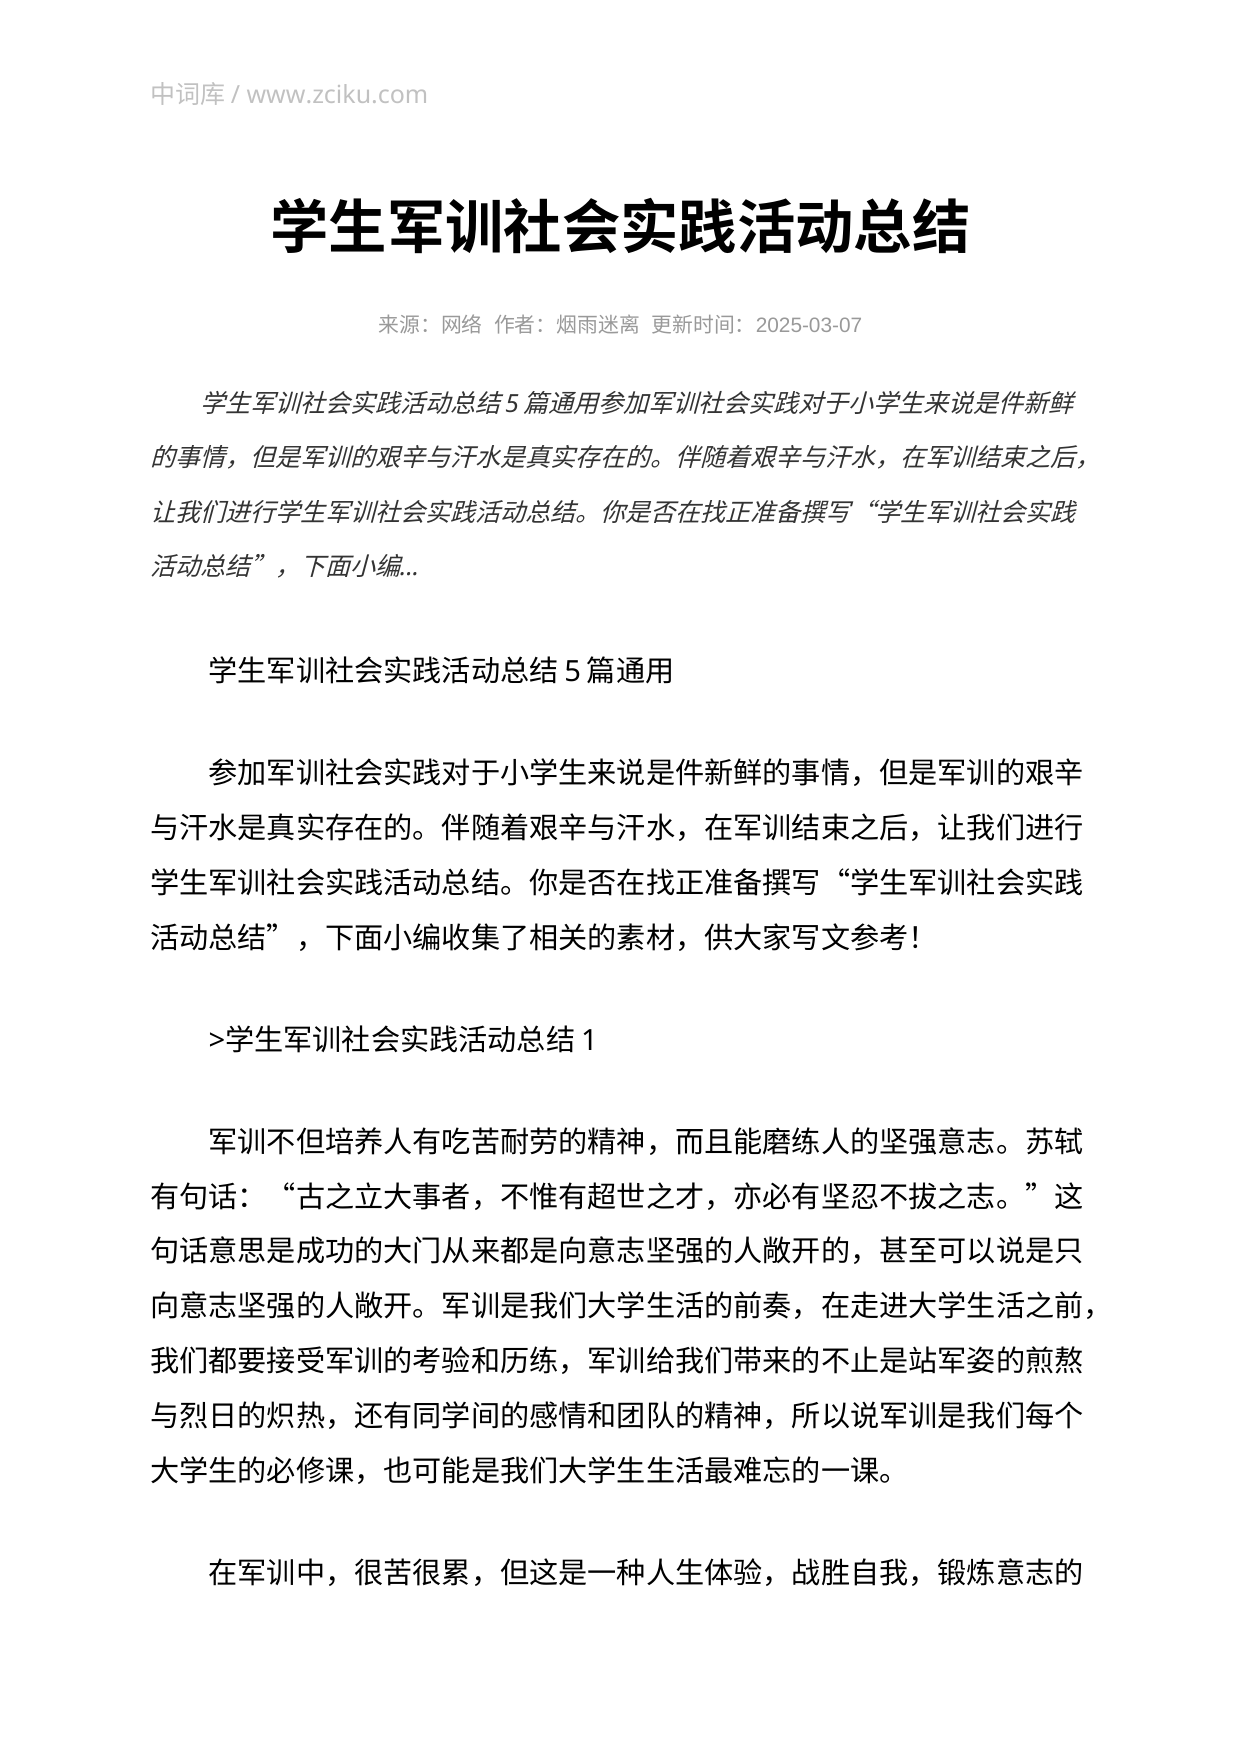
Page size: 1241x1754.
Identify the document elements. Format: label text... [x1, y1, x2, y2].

text 来源：网络 作者：烟雨迷离 更新时间：2025-03-07 [150, 313, 1090, 337]
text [150, 1549, 1090, 1592]
text >学生军训社会实践活动总结1 [150, 1016, 1090, 1059]
text 学生军训社会实践活动总结5篇通用参加军训社会实践对于小学生来说是件新鲜的事情，但是军训的艰辛与汗水是真实存在的。伴随着艰辛与汗水，在军训结束之后，让我们进行学生军训社会实践活动总结。你是否在找正准备撰写“学生军训社会实践活动总结”，下面小编... [150, 383, 1090, 583]
text 参加军训社会实践对于小学生来说是件新鲜的事情，但是军训的艰辛与汗水是真实存在的。伴随着艰辛与汗水，在军训结束之后，让我们进行学生军训社会实践活动总结。你是否在找正准备撰写“学生军训社会实践活动总结”，下面小编收集了相关的素材，供大家写文参考！ [150, 750, 1090, 957]
text 军训不但培养人有吃苦耐劳的精神，而且能磨练人的坚强意志。苏轼有句话：“古之立大事者，不惟有超世之才，亦必有坚忍不拔之志。”这句话意思是成功的大门从来都是向意志坚强的人敞开的，甚至可以说是只向意志坚强的人敞开。军训是我们大学生活的前奏，在走进大学生活之前，我们都要接受军训的考验和历练，军训给我们带来的不止是站军姿的煎熬与烈日的炽热，还有同学间的感情和团队的精神，所以说军训是我们每个大学生的必修课，也可能是我们大学生生活最难忘的一课。 [150, 1118, 1090, 1490]
text 学生军训社会实践活动总结5篇通用 [150, 648, 1090, 690]
subtitle 学生军训社会实践活动总结 [150, 181, 1090, 266]
